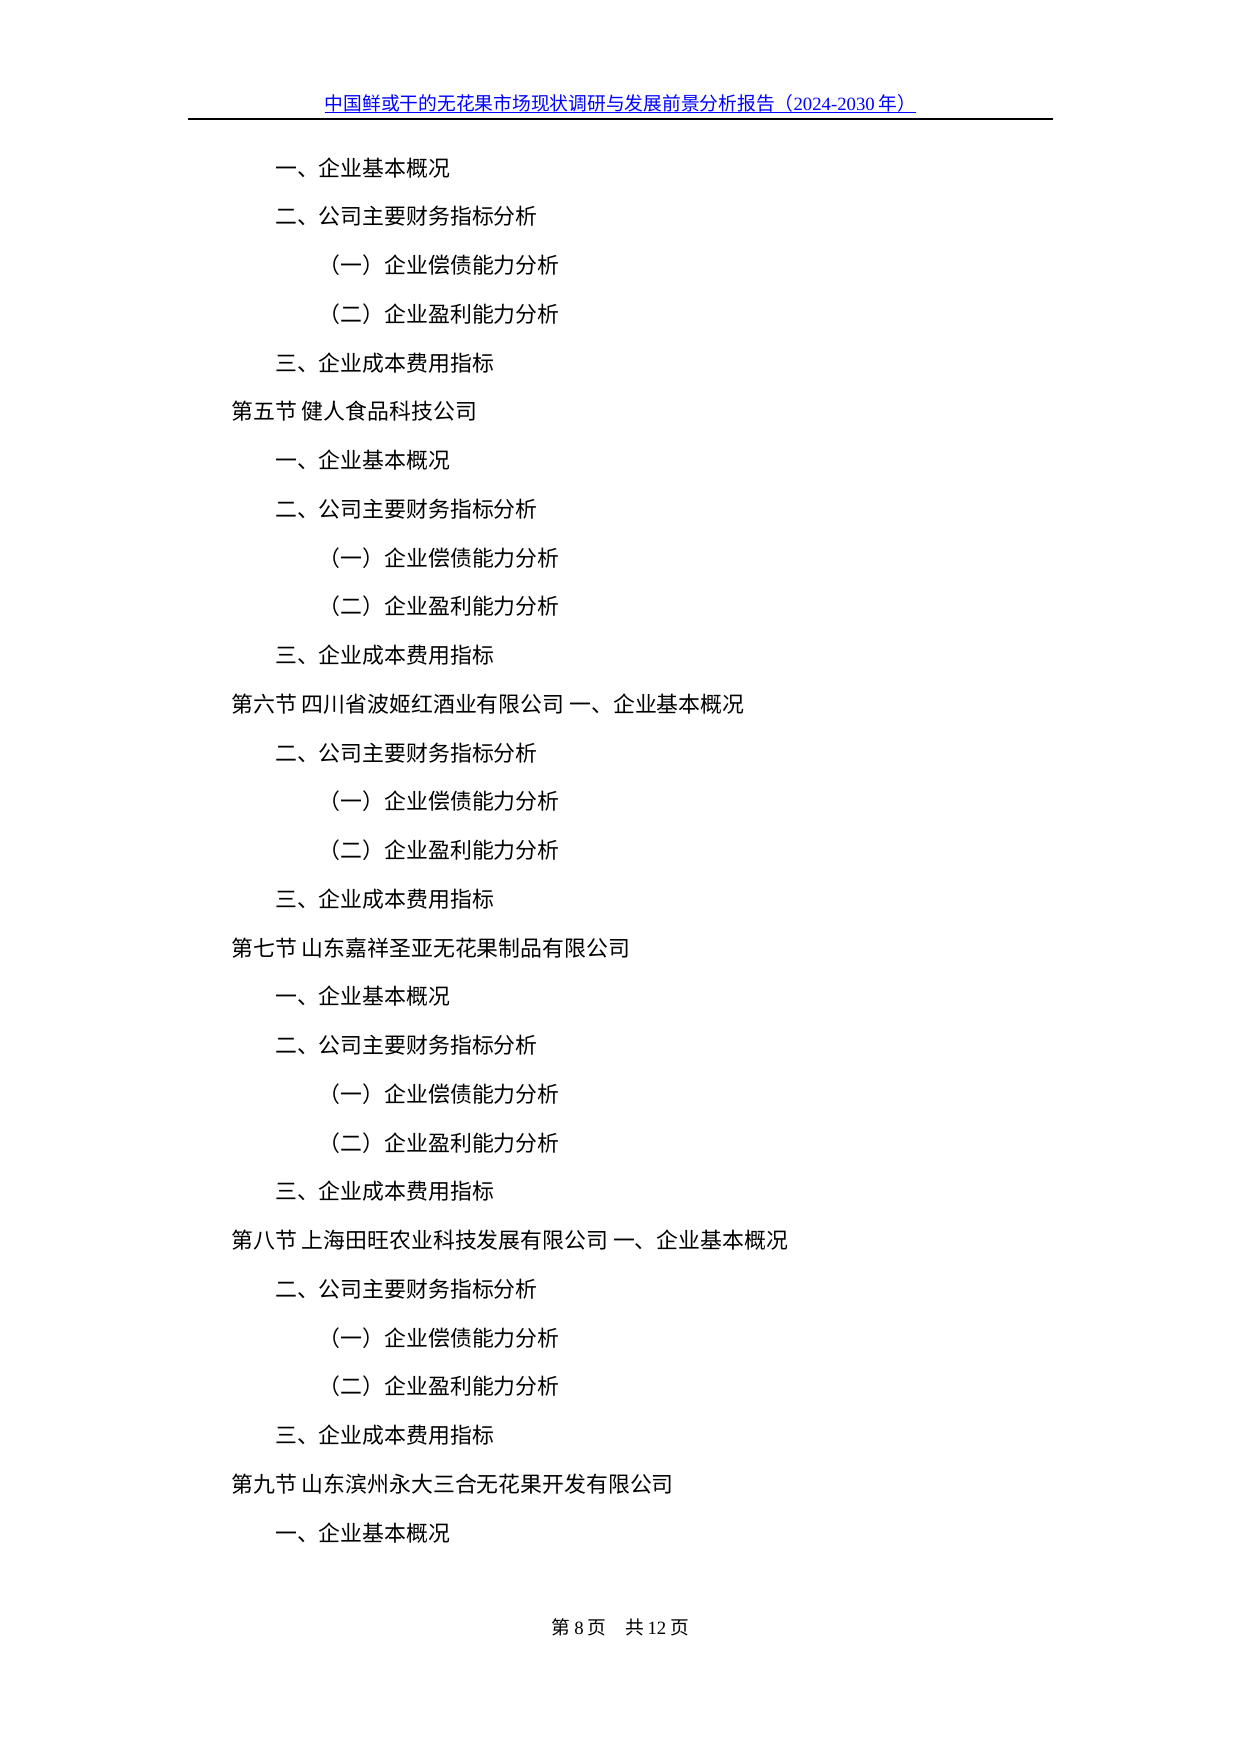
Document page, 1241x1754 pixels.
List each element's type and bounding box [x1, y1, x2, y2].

text [187, 150, 1053, 1548]
